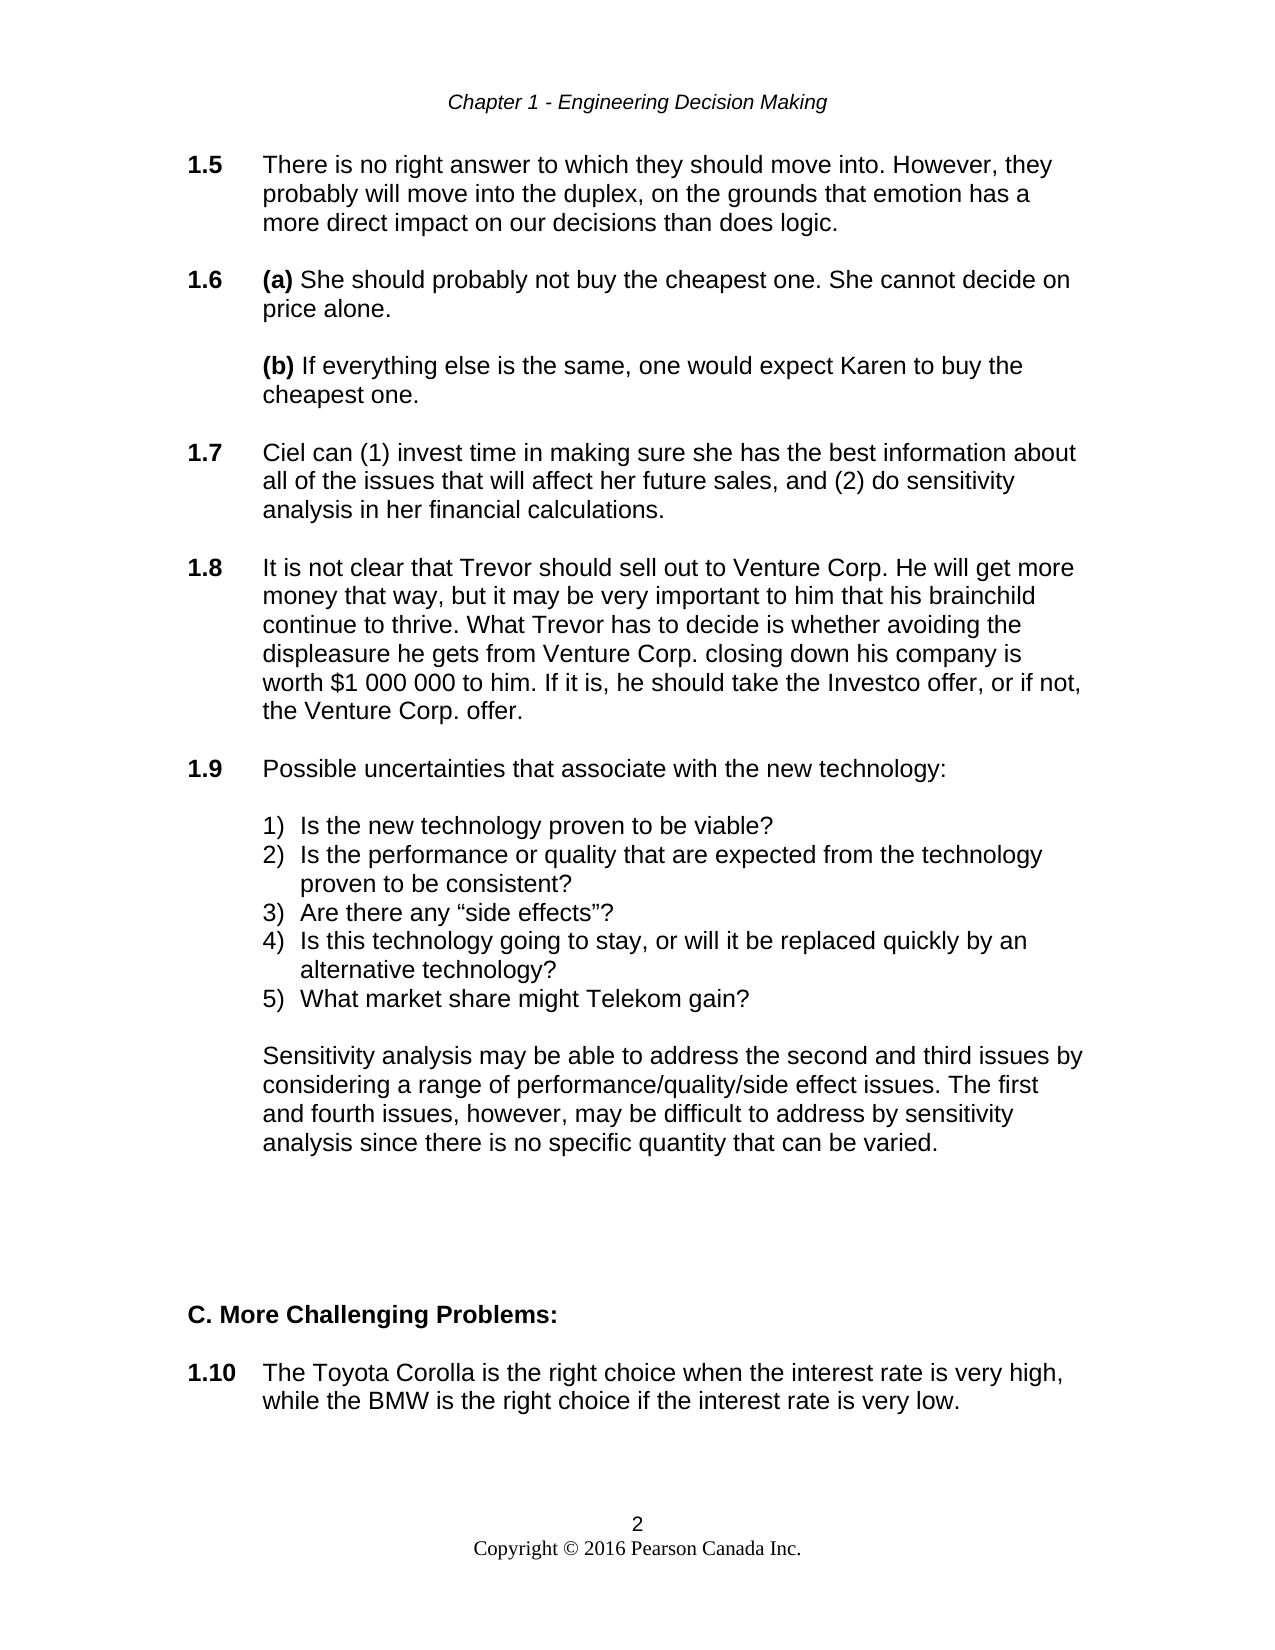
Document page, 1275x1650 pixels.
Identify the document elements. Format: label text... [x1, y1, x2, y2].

text 1.9 Possible uncertainties that associate with the new technology: [187, 754, 1087, 782]
text Sensitivity analysis may be able to address the second and third issues by considering a range of performance/quality/side effect issues. The first and fourth issues, however, may be difficult to address by sensitivity analysis since there is no specific quantity that can be varied. [262, 1041, 1087, 1156]
text 1.5 There is no right answer to which they should move into. However, they probably will move into the duplex, on the grounds that emotion has a more direct impact on our decisions than does logic. [187, 150, 1087, 236]
text 1.7 Ciel can (1) invest time in making sure she has the best information about all of the issues that will affect her future sales, and (2) do sensitivity analysis in her financial calculations. [187, 437, 1087, 524]
text 1) Is the new technology proven to be viable? [262, 811, 1087, 840]
text 1.10 The Toyota Corolla is the right choice when the interest rate is very high, while the BMW is the right choice if the interest rate is very low. [187, 1357, 1087, 1415]
text 4) Is this technology going to stay, or will it be replaced quickly by an alternative technology? [262, 926, 1087, 984]
text 2) Is the performance or quality that are expected from the technology proven to be consistent? [262, 840, 1087, 897]
text C. More Challenging Problems: [187, 1300, 1087, 1329]
text 1.8 It is not clear that Trevor should sell out to Venture Corp. He will get more money that way, but it may be very important to him that his brainchild continue to thrive. What Trevor has to decide is whether avoiding the displeasure he gets from Venture Corp. closing down his company is worth $1 000 000 to him. If it is, he should take the Investco offer, or if not, the Venture Corp. offer. [187, 552, 1087, 725]
text 1.6 (a) She should probably not buy the cheapest one. She cannot decide on price alone. [187, 265, 1087, 322]
text 3) Are there any “side effects”? [262, 897, 1087, 926]
text (b) If everything else is the same, one would expect Karen to buy the cheapest one. [262, 351, 1087, 409]
text 5) What market share might Telekom gain? [262, 984, 1087, 1012]
